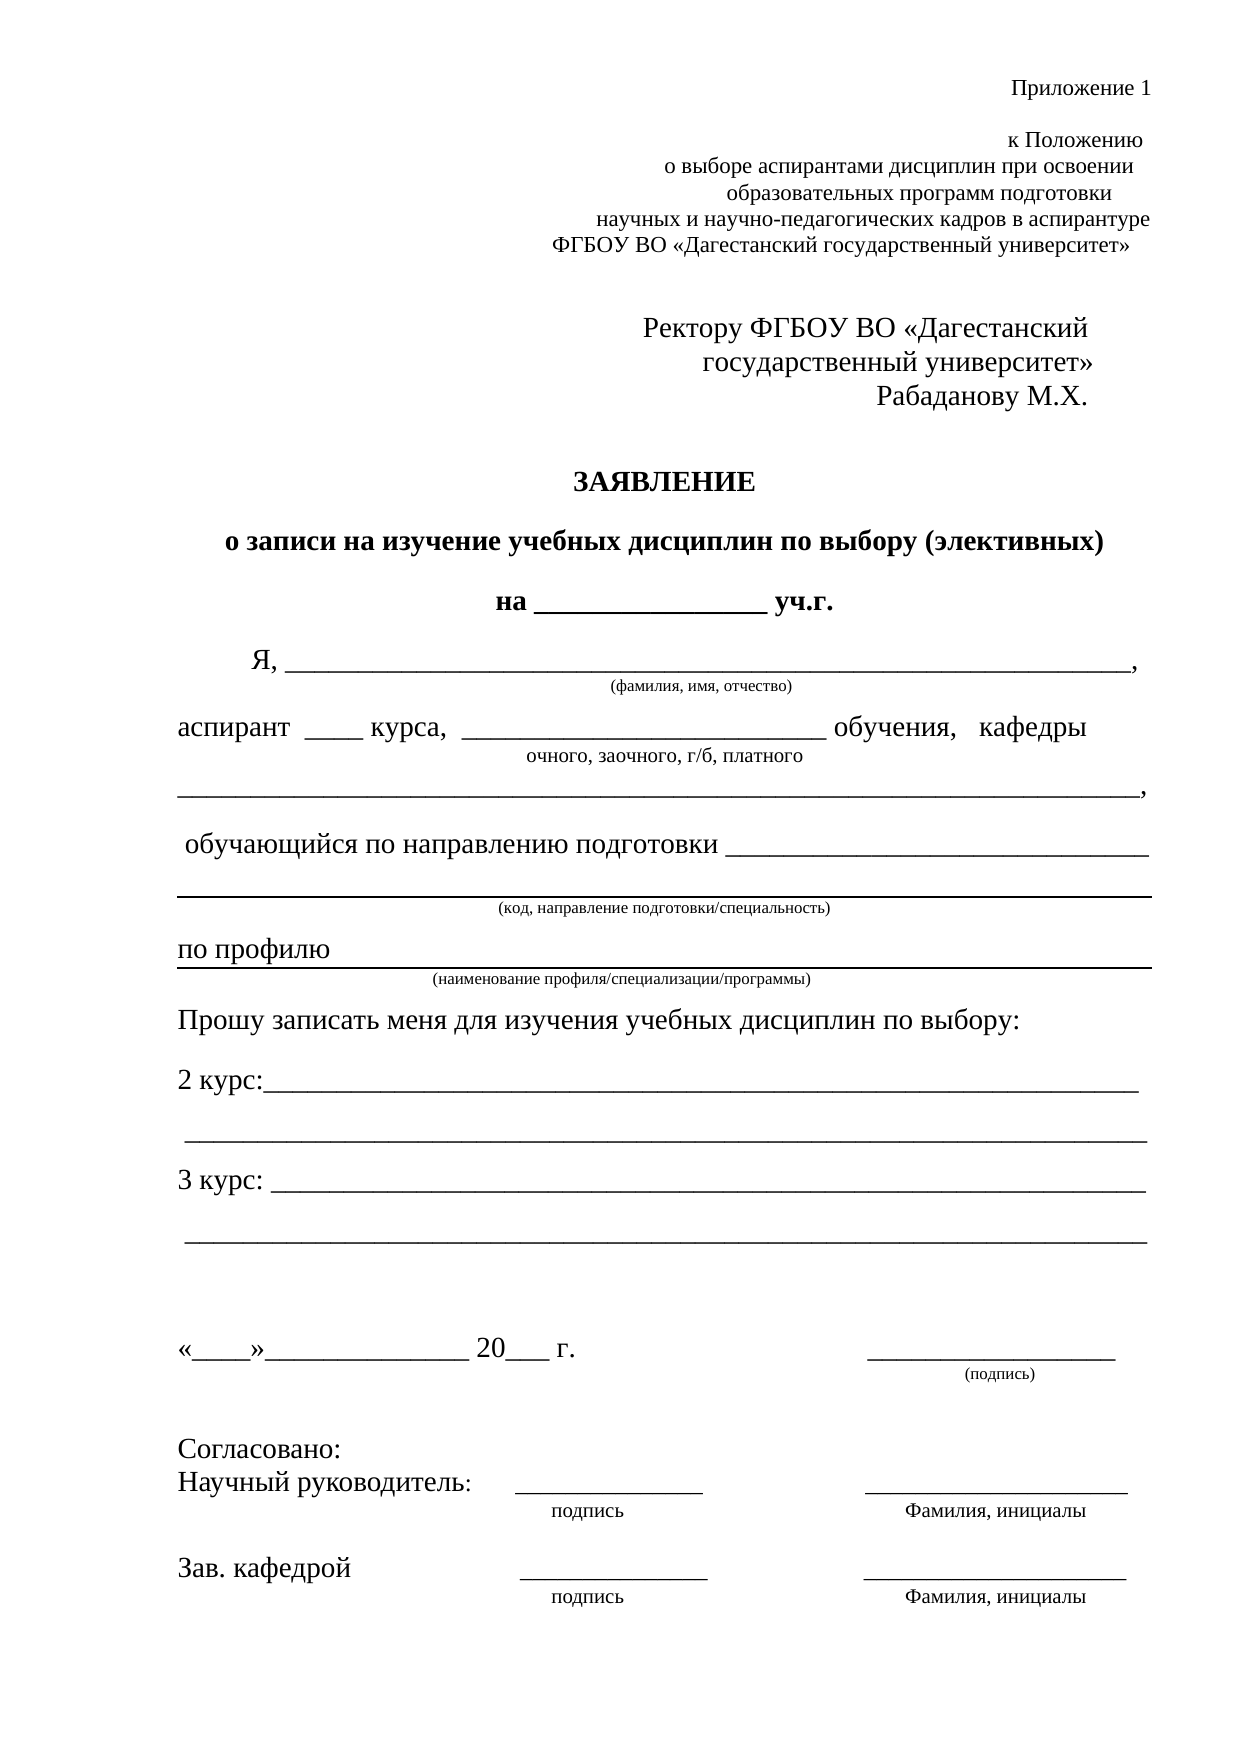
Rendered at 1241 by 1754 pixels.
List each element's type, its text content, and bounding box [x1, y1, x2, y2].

text о выборе аспирантами дисциплин при освоении [177, 152, 1152, 179]
text 3 курс: ____________________________________________________________ [177, 1162, 1152, 1196]
text подпись Фамилия, инициалы [177, 1584, 1152, 1608]
text __________________________________________________________________ [177, 1112, 1152, 1146]
text подпись Фамилия, инициалы [177, 1498, 1152, 1522]
text очного, заочного, г/б, платного [177, 743, 1152, 767]
text государственный университет» [214, 344, 1152, 378]
text (фамилия, имя, отчество) [177, 676, 1152, 709]
text 2 курс:____________________________________________________________ [177, 1062, 1152, 1095]
text о записи на изучение учебных дисциплин по выбору (элективных) [177, 523, 1152, 557]
text (код, направление подготовки/специальность) [177, 898, 1152, 931]
text ФГБОУ ВО «Дагестанский государственный университет» [177, 231, 1152, 258]
text __________________________________________________________________, [177, 767, 1152, 801]
text Прошу записать меня для изучения учебных дисциплин по выбору: [177, 1002, 1152, 1036]
text аспирант ____ курса, _________________________ обучения, кафедры [177, 709, 1152, 743]
text __________________________________________________________________ [177, 1213, 1152, 1246]
text Рабаданову М.Х. [214, 378, 1152, 411]
text Согласовано: [177, 1431, 1152, 1464]
text на ________________ уч.г. [177, 583, 1152, 616]
text Ректору ФГБОУ ВО «Дагестанский [214, 311, 1152, 344]
text ЗАЯВЛЕНИЕ [177, 464, 1152, 498]
text Научный руководитель: _______________ _____________________ [177, 1464, 1152, 1498]
text Приложение 1 [177, 74, 1152, 100]
text Я, __________________________________________________________, [177, 642, 1152, 676]
text образовательных программ подготовки [177, 179, 1152, 205]
text «____»______________ 20___ г. _________________ [177, 1330, 1152, 1364]
text (подпись) [177, 1364, 1152, 1397]
text по профилю [177, 931, 1152, 967]
text к Положению [177, 126, 1152, 152]
text обучающийся по направлению подготовки _____________________________ [177, 826, 1152, 860]
text Зав. кафедрой _______________ _____________________ [177, 1551, 1152, 1584]
text (наименование профиля/специализации/программы) [177, 969, 1152, 1002]
text научных и научно-педагогических кадров в аспирантуре [177, 205, 1152, 231]
